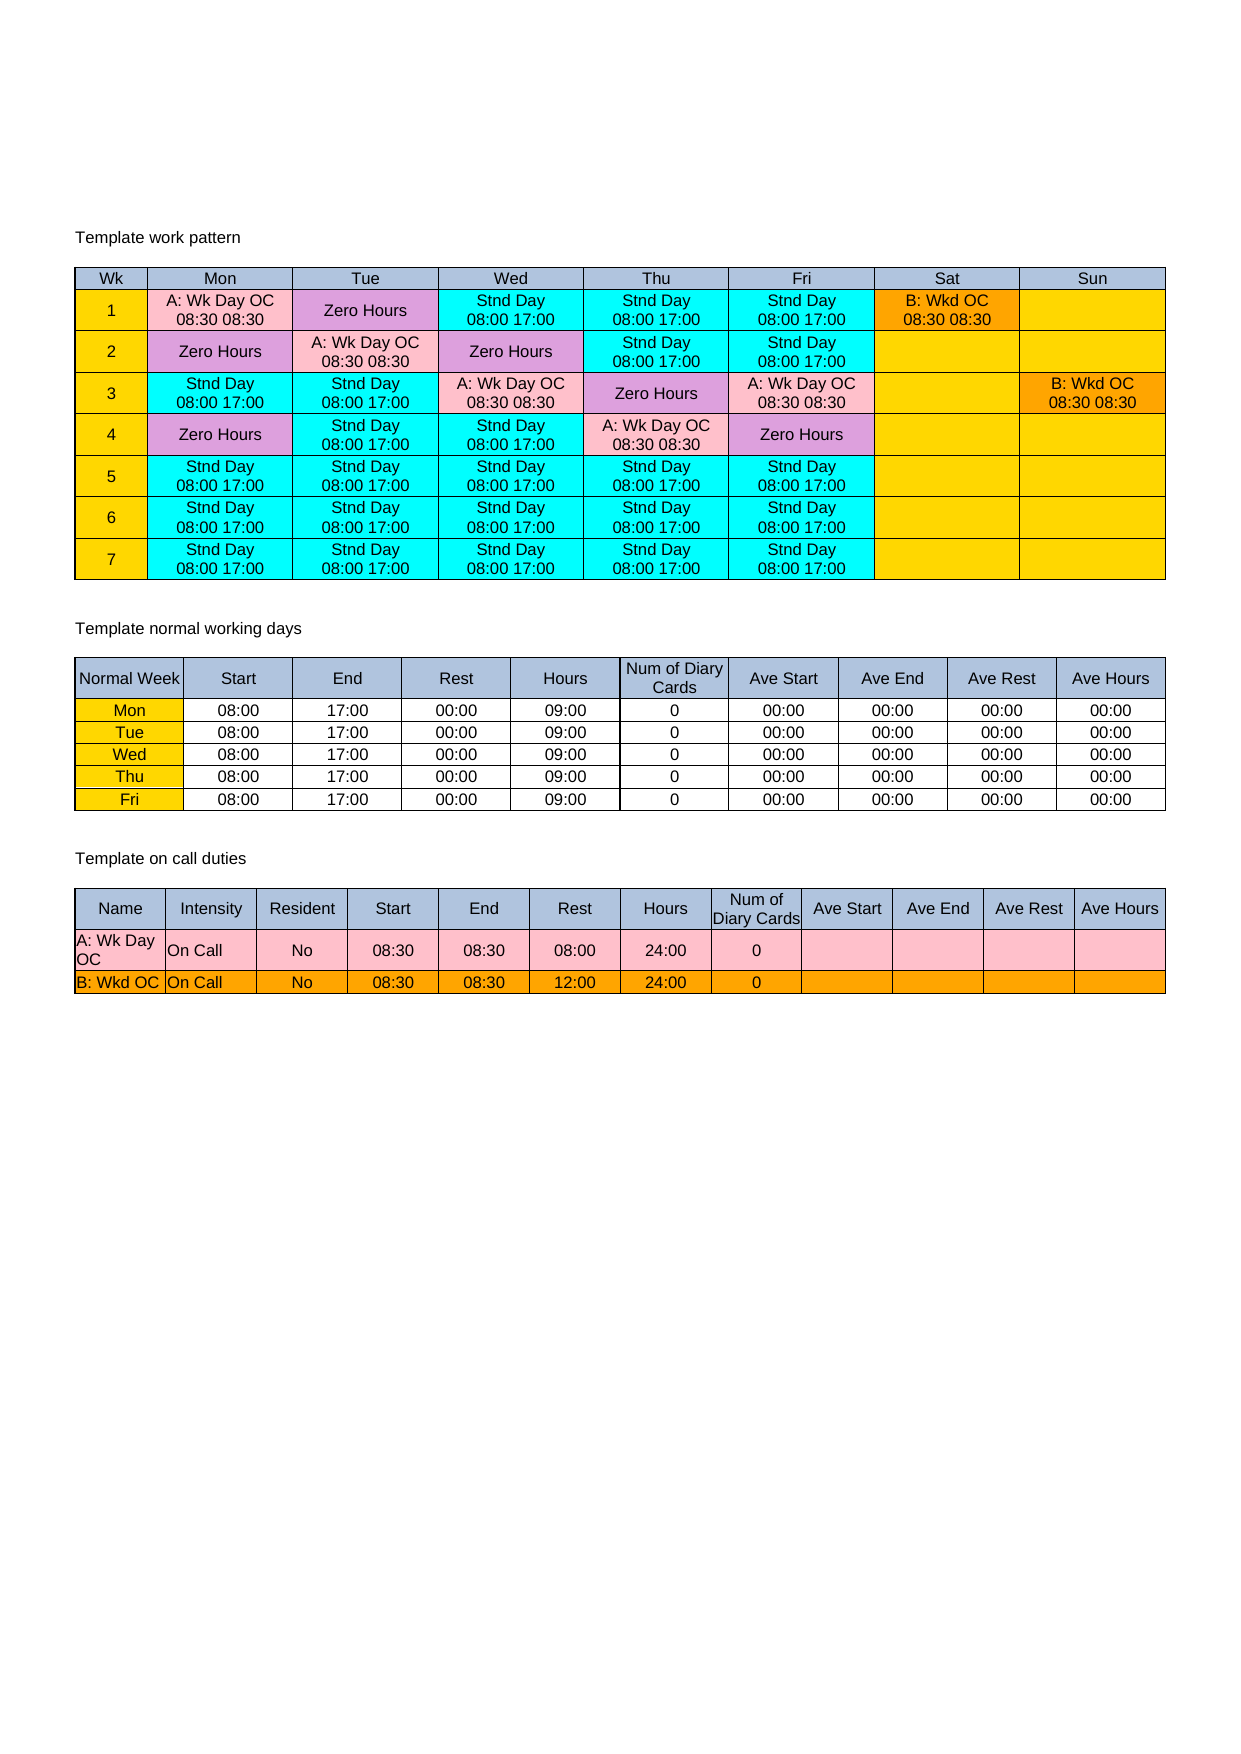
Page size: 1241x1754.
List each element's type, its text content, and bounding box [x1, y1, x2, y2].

table_cell 09:00 [511, 722, 619, 743]
table_header End [439, 889, 529, 929]
table_cell 00:00 [402, 744, 510, 765]
table_cell 00:00 [948, 699, 1056, 721]
table_cell Stnd Day 08:00 17:00 [439, 414, 583, 455]
table_cell Stnd Day 08:00 17:00 [439, 539, 583, 579]
table_cell Stnd Day 08:00 17:00 [729, 290, 874, 330]
table_cell 1 [76, 290, 147, 330]
table_cell 08:30 [439, 971, 529, 993]
table_cell Stnd Day 08:00 17:00 [293, 497, 438, 538]
table_cell [984, 930, 1074, 970]
table_cell Zero Hours [584, 373, 728, 413]
table_cell 3 [76, 373, 147, 413]
table_cell Zero Hours [148, 414, 292, 455]
table_header Num of Diary Cards [621, 658, 728, 698]
table_header Start [184, 658, 292, 698]
table_cell 00:00 [1057, 766, 1165, 787]
table_cell 24:00 [621, 930, 711, 970]
table_cell 08:00 [184, 699, 292, 721]
table_cell Zero Hours [293, 290, 438, 330]
table_cell 17:00 [293, 722, 401, 743]
table_cell Stnd Day 08:00 17:00 [293, 456, 438, 496]
table_cell 08:00 [184, 766, 292, 787]
table_cell A: Wk Day OC 08:30 08:30 [148, 290, 292, 330]
table_cell 24:00 [621, 971, 711, 993]
table_header Start [348, 889, 438, 929]
table_cell 4 [76, 414, 147, 455]
table_cell [802, 930, 892, 970]
table_cell Stnd Day 08:00 17:00 [584, 456, 728, 496]
table_header End [293, 658, 401, 698]
table_cell [1020, 331, 1165, 372]
table_cell Zero Hours [439, 331, 583, 372]
table_cell Mon [76, 699, 183, 721]
table_cell Zero Hours [148, 331, 292, 372]
table_cell A: Wk Day OC 08:30 08:30 [729, 373, 874, 413]
table_cell 00:00 [839, 722, 947, 743]
table_cell Stnd Day 08:00 17:00 [729, 539, 874, 579]
table_cell 17:00 [293, 766, 401, 787]
table_header Hours [511, 658, 619, 698]
table_cell 12:00 [530, 971, 620, 993]
table_cell [1020, 414, 1165, 455]
table_cell 2 [76, 331, 147, 372]
table_header Ave Start [729, 658, 838, 698]
table_cell 17:00 [293, 744, 401, 765]
table_cell [1075, 930, 1165, 970]
table_cell 0 [621, 744, 728, 765]
table_cell Stnd Day 08:00 17:00 [293, 373, 438, 413]
table_cell 0 [712, 971, 801, 993]
table_header Ave Rest [948, 658, 1056, 698]
table_header Tue [293, 268, 438, 289]
table_cell [984, 971, 1074, 993]
table_cell 08:30 [439, 930, 529, 970]
table_cell 00:00 [948, 744, 1056, 765]
table_cell 00:00 [729, 699, 838, 721]
table_header Ave Rest [984, 889, 1074, 929]
table_cell Stnd Day 08:00 17:00 [584, 331, 728, 372]
table_cell 00:00 [402, 766, 510, 787]
table_cell 08:00 [184, 744, 292, 765]
table_header Wk [76, 268, 147, 289]
table_header Mon [148, 268, 292, 289]
table_cell Stnd Day 08:00 17:00 [293, 539, 438, 579]
table_cell 5 [76, 456, 147, 496]
table_cell 00:00 [948, 789, 1056, 810]
table_cell 08:30 [348, 930, 438, 970]
table_cell 08:00 [184, 789, 292, 810]
table_cell 00:00 [402, 722, 510, 743]
table_cell B: Wkd OC 08:30 08:30 [875, 290, 1019, 330]
table_cell 0 [621, 722, 728, 743]
table_cell 08:30 [348, 971, 438, 993]
table_header Sun [1020, 268, 1165, 289]
table_cell Stnd Day 08:00 17:00 [584, 497, 728, 538]
table_cell [875, 373, 1019, 413]
table_cell [893, 971, 983, 993]
table_cell 08:00 [530, 930, 620, 970]
table_cell Fri [76, 789, 183, 810]
table_cell 17:00 [293, 699, 401, 721]
table_cell Stnd Day 08:00 17:00 [148, 373, 292, 413]
table_cell Stnd Day 08:00 17:00 [729, 456, 874, 496]
table_cell 00:00 [948, 722, 1056, 743]
table_cell 09:00 [511, 699, 619, 721]
table_cell No [257, 971, 347, 993]
table_cell Stnd Day 08:00 17:00 [439, 456, 583, 496]
table_cell 7 [76, 539, 147, 579]
table_cell [1020, 539, 1165, 579]
table_cell Stnd Day 08:00 17:00 [584, 539, 728, 579]
table_cell 0 [621, 766, 728, 787]
text Template on call duties [75, 849, 1165, 868]
table_cell [1020, 456, 1165, 496]
table_header Num of Diary Cards [712, 889, 801, 929]
table_cell 00:00 [729, 789, 838, 810]
table_cell [875, 497, 1019, 538]
table_header Name [76, 889, 165, 929]
table_cell 0 [712, 930, 801, 970]
table_cell Stnd Day 08:00 17:00 [439, 290, 583, 330]
table_cell 00:00 [1057, 699, 1165, 721]
table_cell A: Wk Day OC 08:30 08:30 [439, 373, 583, 413]
table_cell Stnd Day 08:00 17:00 [729, 331, 874, 372]
table_cell A: Wk Day OC [76, 930, 165, 970]
table_cell 6 [76, 497, 147, 538]
table_cell 09:00 [511, 766, 619, 787]
table_cell 00:00 [402, 699, 510, 721]
table_header Ave End [839, 658, 947, 698]
table_cell Stnd Day 08:00 17:00 [729, 497, 874, 538]
table_header Fri [729, 268, 874, 289]
table_cell 00:00 [729, 744, 838, 765]
table_header Rest [530, 889, 620, 929]
table_cell Tue [76, 722, 183, 743]
table_cell Stnd Day 08:00 17:00 [148, 539, 292, 579]
table_cell A: Wk Day OC 08:30 08:30 [584, 414, 728, 455]
table_header Normal Week [76, 658, 183, 698]
table_cell Stnd Day 08:00 17:00 [148, 497, 292, 538]
table_cell 00:00 [1057, 789, 1165, 810]
table_cell [1020, 290, 1165, 330]
text Template work pattern [75, 228, 1165, 247]
table_header Hours [621, 889, 711, 929]
table_header Sat [875, 268, 1019, 289]
table_cell 09:00 [511, 744, 619, 765]
table_cell [875, 331, 1019, 372]
table_cell 00:00 [839, 699, 947, 721]
text Template normal working days [75, 618, 1165, 638]
table_header Thu [584, 268, 728, 289]
table_cell [1020, 497, 1165, 538]
table_cell [875, 414, 1019, 455]
table_cell B: Wkd OC 08:30 08:30 [1020, 373, 1165, 413]
table_cell Stnd Day 08:00 17:00 [584, 290, 728, 330]
table_header Resident [257, 889, 347, 929]
table_cell 00:00 [729, 766, 838, 787]
table_cell 00:00 [948, 766, 1056, 787]
table_header Ave Hours [1075, 889, 1165, 929]
table_cell On Call [166, 930, 256, 970]
table_cell 00:00 [1057, 744, 1165, 765]
table_cell B: Wkd OC [76, 971, 165, 993]
table_cell [875, 456, 1019, 496]
table_cell 00:00 [729, 722, 838, 743]
table_cell A: Wk Day OC 08:30 08:30 [293, 331, 438, 372]
table_cell On Call [166, 971, 256, 993]
table_header Ave End [893, 889, 983, 929]
table_header Ave Hours [1057, 658, 1165, 698]
table_cell 08:00 [184, 722, 292, 743]
table_header Rest [402, 658, 510, 698]
table_cell 00:00 [839, 744, 947, 765]
table_cell 17:00 [293, 789, 401, 810]
table_header Wed [439, 268, 583, 289]
table_cell [893, 930, 983, 970]
table_header Intensity [166, 889, 256, 929]
table_cell No [257, 930, 347, 970]
table_cell 0 [621, 699, 728, 721]
table_cell Zero Hours [729, 414, 874, 455]
table_cell 09:00 [511, 789, 619, 810]
table_header Ave Start [802, 889, 892, 929]
table_cell 00:00 [839, 766, 947, 787]
table_cell 00:00 [839, 789, 947, 810]
table_cell [875, 539, 1019, 579]
table_cell [802, 971, 892, 993]
table_cell Wed [76, 744, 183, 765]
table_cell Stnd Day 08:00 17:00 [439, 497, 583, 538]
table_cell [1075, 971, 1165, 993]
table_cell 00:00 [402, 789, 510, 810]
table_cell Stnd Day 08:00 17:00 [148, 456, 292, 496]
table_cell 00:00 [1057, 722, 1165, 743]
table_cell Stnd Day 08:00 17:00 [293, 414, 438, 455]
table_cell Thu [76, 766, 183, 787]
table_cell 0 [621, 789, 728, 810]
